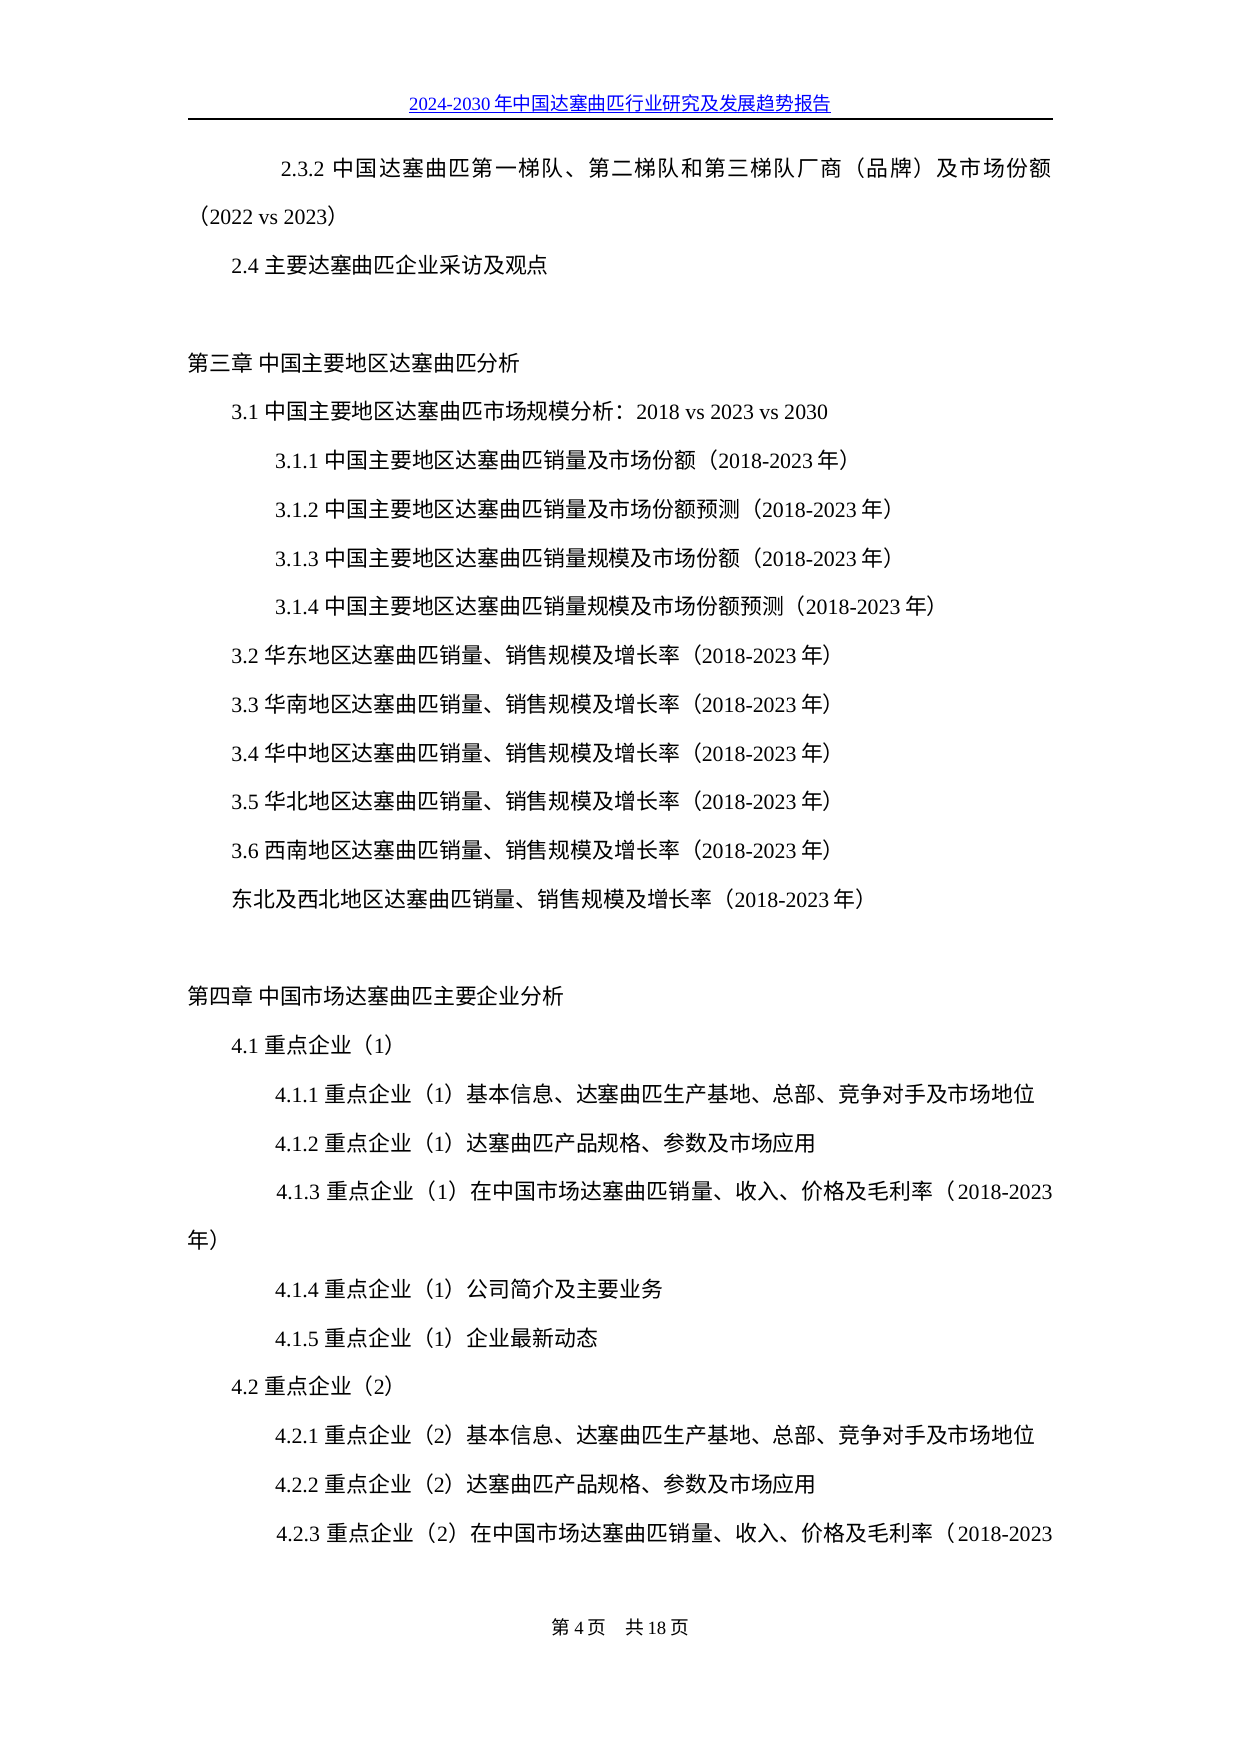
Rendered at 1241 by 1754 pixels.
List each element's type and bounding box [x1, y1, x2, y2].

text [187, 150, 1053, 1548]
